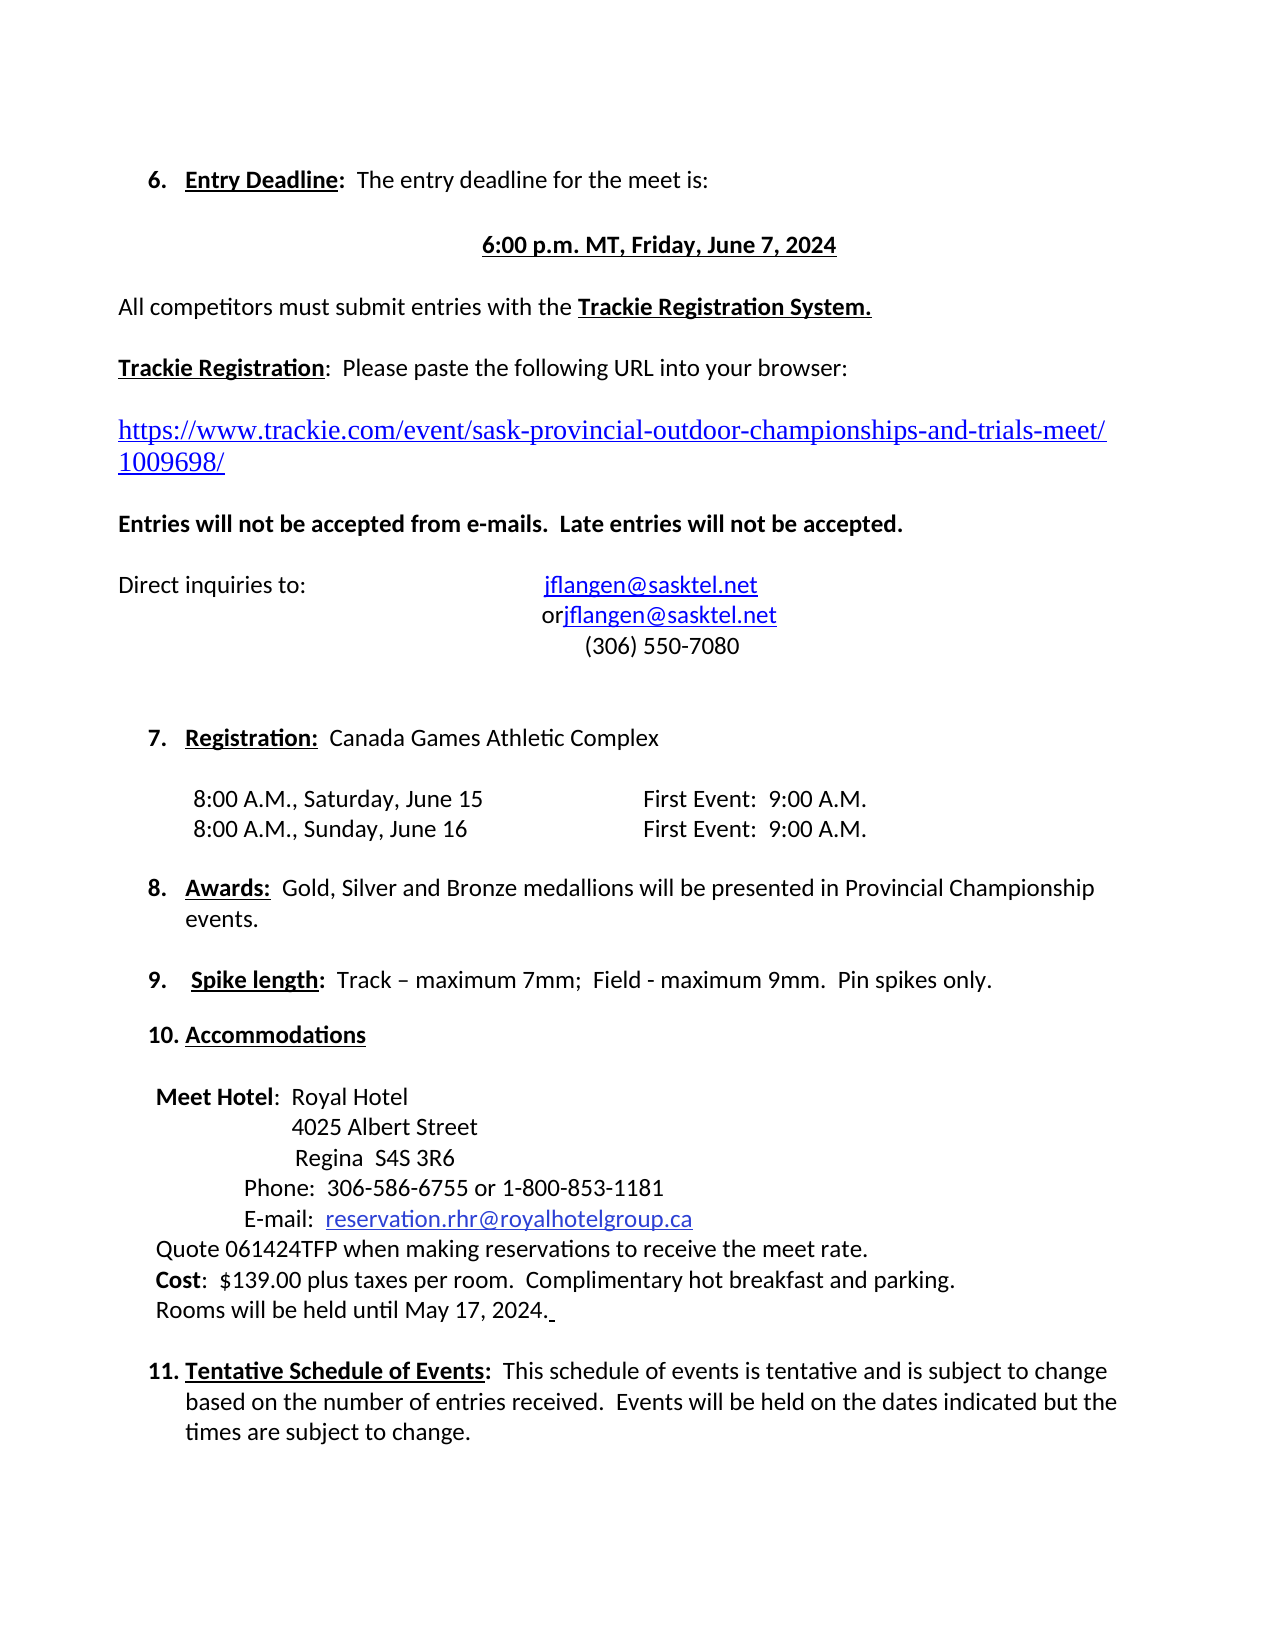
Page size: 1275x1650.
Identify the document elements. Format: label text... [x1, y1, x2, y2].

list Registration: Canada Games Athletic Complex [148, 722, 1163, 752]
text 8:00 A.M., Sunday, June 16 First Event: 9:00 A.M. [118, 813, 1163, 844]
list Accommodations [148, 1019, 1163, 1050]
list 4025 Albert Street [156, 1111, 1163, 1142]
text All competitors must submit entries with the Trackie Registration System. [118, 291, 1163, 321]
text 6:00 p.m. MT, Friday, June 7, 2024 [156, 229, 1163, 260]
list Phone: 306-586-6755 or 1-800-853-1181 [156, 1172, 1163, 1203]
text Direct inquiries to: jflangen@sasktel.net [118, 569, 1163, 599]
text https://www.trackie.com/event/sask-provincial-outdoor-championships-and-trials-meet/1009698/ [118, 413, 1163, 477]
list Regina S4S 3R6 [156, 1142, 1163, 1172]
list Tentative Schedule of Events: This schedule of events is tentative and is subject to change based on the number of entries received. Events will be held on the dates indicated but the times are subject to change. [148, 1355, 1163, 1447]
list E-mail: reservation.rhr@royalhotelgroup.ca [156, 1203, 1163, 1233]
list Rooms will be held until May 17, 2024. [156, 1294, 1163, 1325]
list Cost: $139.00 plus taxes per room. Complimentary hot breakfast and parking. [156, 1264, 1163, 1294]
list Entry Deadline: The entry deadline for the meet is: [148, 164, 1163, 195]
list Meet Hotel: Royal Hotel [156, 1081, 1163, 1111]
list orjflangen@sasktel.net [156, 599, 1163, 630]
list Spike length: Track – maximum 7mm; Field - maximum 9mm. Pin spikes only. [148, 964, 1163, 994]
list Quote 061424TFP when making reservations to receive the meet rate. [156, 1233, 1163, 1264]
list (306) 550-7080 [156, 630, 1163, 661]
text Trackie Registration: Please paste the following URL into your browser: [118, 352, 1163, 382]
text Entries will not be accepted from e-mails. Late entries will not be accepted. [118, 508, 1163, 538]
list Awards: Gold, Silver and Bronze medallions will be presented in Provincial Championship events. [148, 872, 1163, 933]
text 8:00 A.M., Saturday, June 15 First Event: 9:00 A.M. [118, 783, 1163, 813]
